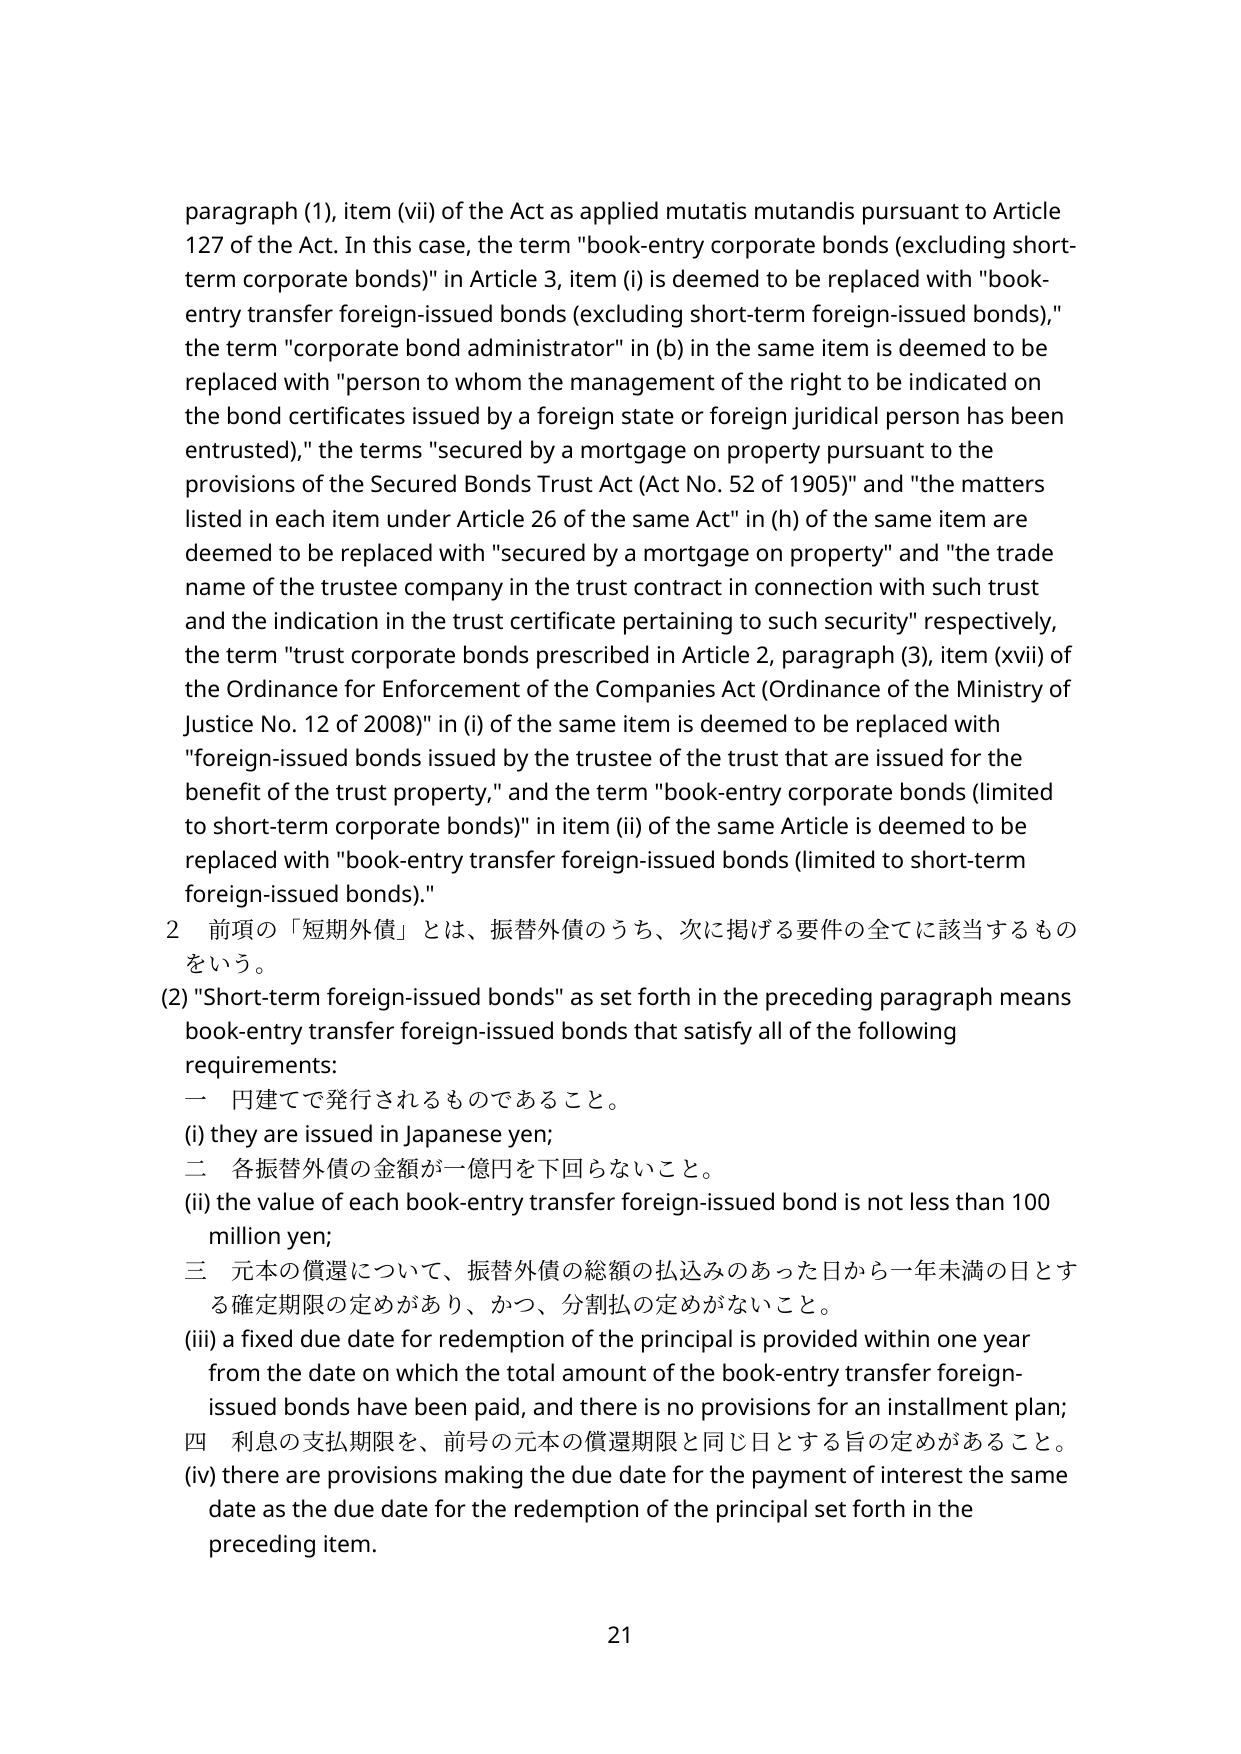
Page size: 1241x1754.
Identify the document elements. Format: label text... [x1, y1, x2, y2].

text 三 元本の償還について、振替外債の総額の払込みのあった日から一年未満の日とする確定期限の定めがあり、かつ、分割払の定めがないこと。 [184, 1253, 1079, 1321]
text (2) "Short-term foreign-issued bonds" as set forth in the preceding paragraph means book-entry transfer foreign-issued bonds that satisfy all of the following requirements: [161, 979, 1079, 1082]
text ２ 前項の「短期外債」とは、振替外債のうち、次に掲げる要件の全てに該当するものをいう。 [161, 911, 1079, 979]
text (iii) a fixed due date for redemption of the principal is provided within one year from the date on which the total amount of the book-entry transfer foreign-issued bonds have been paid, and there is no provisions for an installment plan; [184, 1321, 1079, 1424]
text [161, 194, 1079, 911]
text 二 各振替外債の金額が一億円を下回らないこと。 [184, 1150, 1079, 1184]
text (iv) there are provisions making the due date for the payment of interest the same date as the due date for the redemption of the principal set forth in the preceding item. [184, 1458, 1079, 1560]
text 一 円建てで発行されるものであること。 [184, 1082, 1079, 1116]
text (i) they are issued in Japanese yen; [184, 1116, 1079, 1150]
text 四 利息の支払期限を、前号の元本の償還期限と同じ日とする旨の定めがあること。 [184, 1424, 1079, 1458]
text (ii) the value of each book-entry transfer foreign-issued bond is not less than 100 million yen; [184, 1184, 1079, 1253]
